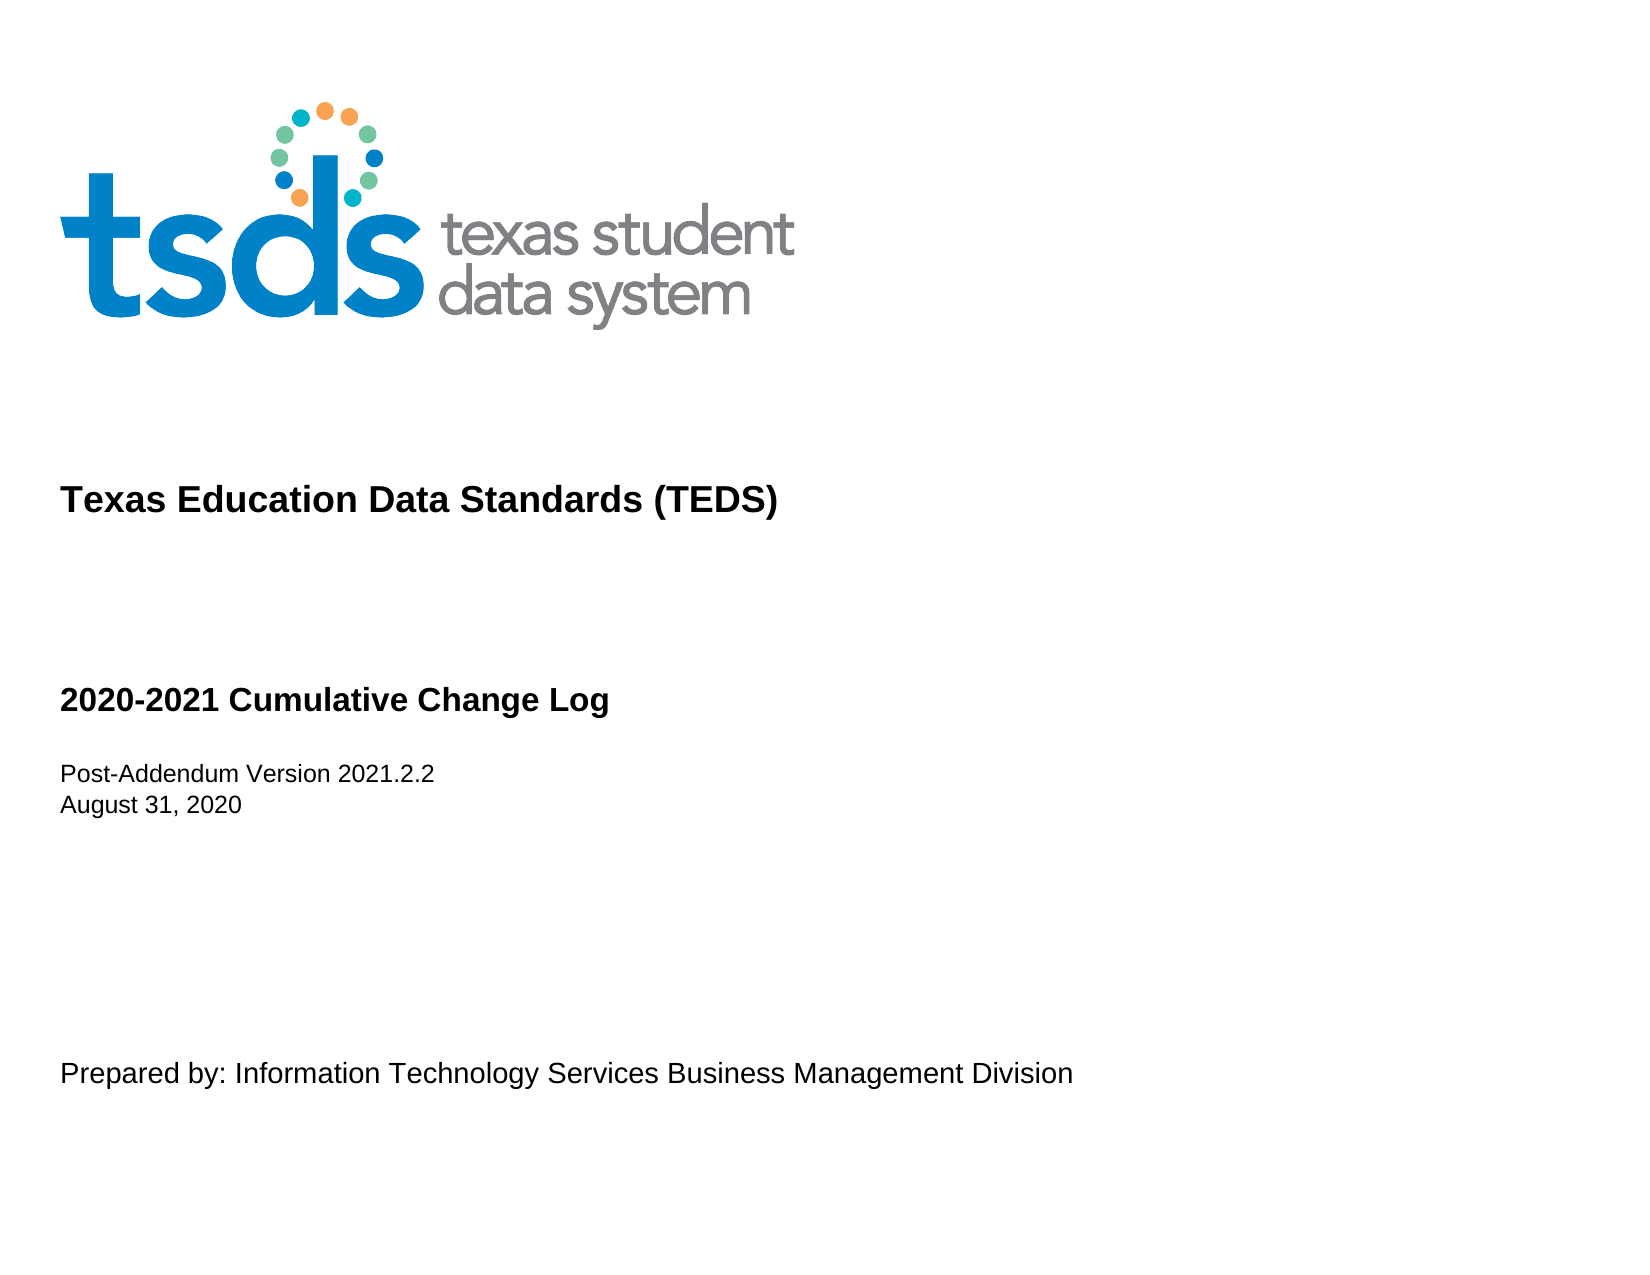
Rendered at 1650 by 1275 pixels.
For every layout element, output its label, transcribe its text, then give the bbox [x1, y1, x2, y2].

text Prepared by: Information Technology Services Business Management Division [60, 1056, 1575, 1089]
text 2020-2021 Cumulative Change Log [60, 680, 1575, 718]
text August 31, 2020 [60, 790, 1575, 819]
text Texas Education Data Standards (TEDS) [60, 477, 1575, 521]
text Post-Addendum Version 2021.2.2 [60, 759, 1575, 788]
picture [60, 102, 795, 330]
